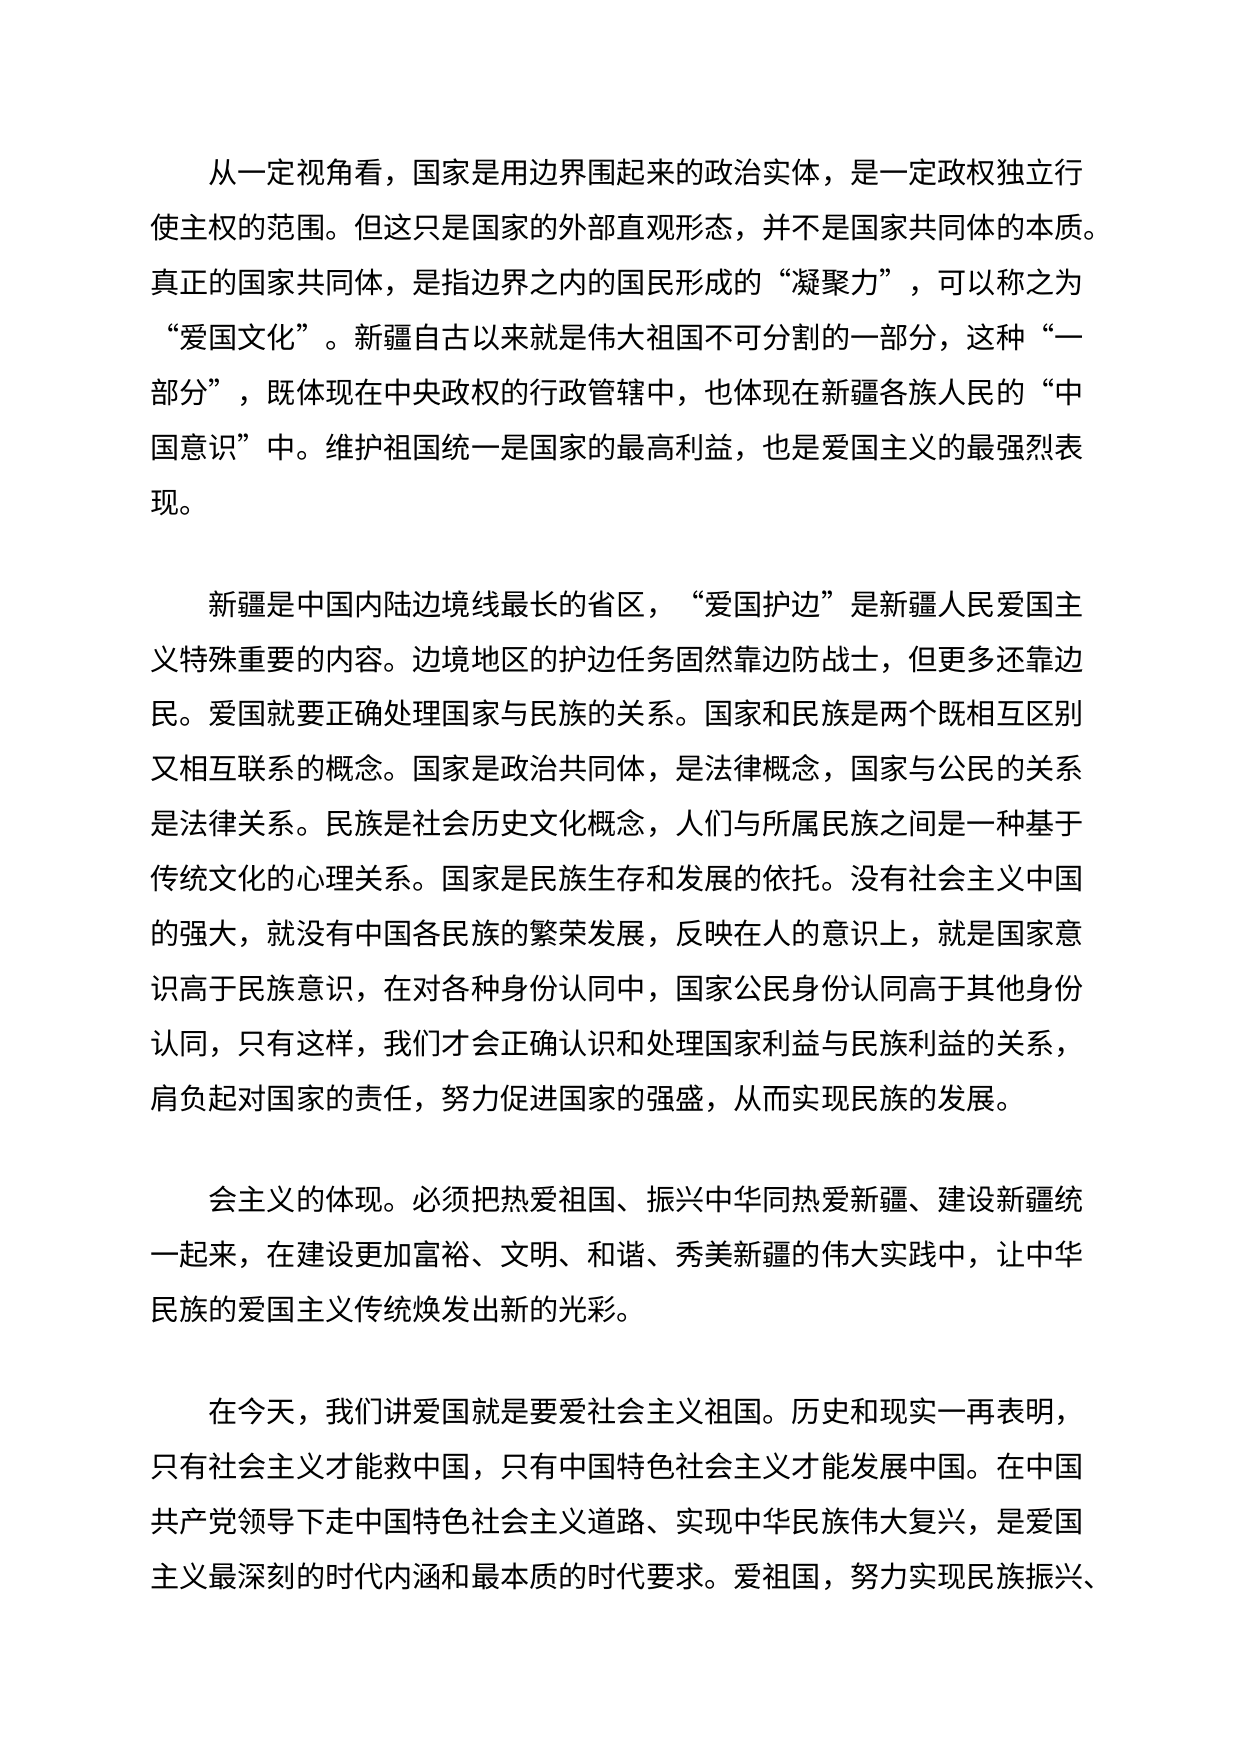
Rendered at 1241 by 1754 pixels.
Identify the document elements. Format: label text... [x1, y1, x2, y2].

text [150, 1388, 1090, 1596]
text 会主义的体现。必须把热爱祖国、振兴中华同热爱新疆、建设新疆统一起来，在建设更加富裕、文明、和谐、秀美新疆的伟大实践中，让中华民族的爱国主义传统焕发出新的光彩。 [150, 1177, 1090, 1329]
text 新疆是中国内陆边境线最长的省区，“爱国护边”是新疆人民爱国主义特殊重要的内容。边境地区的护边任务固然靠边防战士，但更多还靠边民。爱国就要正确处理国家与民族的关系。国家和民族是两个既相互区别又相互联系的概念。国家是政治共同体，是法律概念，国家与公民的关系是法律关系。民族是社会历史文化概念，人们与所属民族之间是一种基于传统文化的心理关系。国家是民族生存和发展的依托。没有社会主义中国的强大，就没有中国各民族的繁荣发展，反映在人的意识上，就是国家意识高于民族意识，在对各种身份认同中，国家公民身份认同高于其他身份认同，只有这样，我们才会正确认识和处理国家利益与民族利益的关系，肩负起对国家的责任，努力促进国家的强盛，从而实现民族的发展。 [150, 581, 1090, 1117]
text 从一定视角看，国家是用边界围起来的政治实体，是一定政权独立行使主权的范围。但这只是国家的外部直观形态，并不是国家共同体的本质。真正的国家共同体，是指边界之内的国民形成的“凝聚力”，可以称之为“爱国文化”。新疆自古以来就是伟大祖国不可分割的一部分，这种“一部分”，既体现在中央政权的行政管辖中，也体现在新疆各族人民的“中国意识”中。维护祖国统一是国家的最高利益，也是爱国主义的最强烈表现。 [150, 150, 1090, 522]
